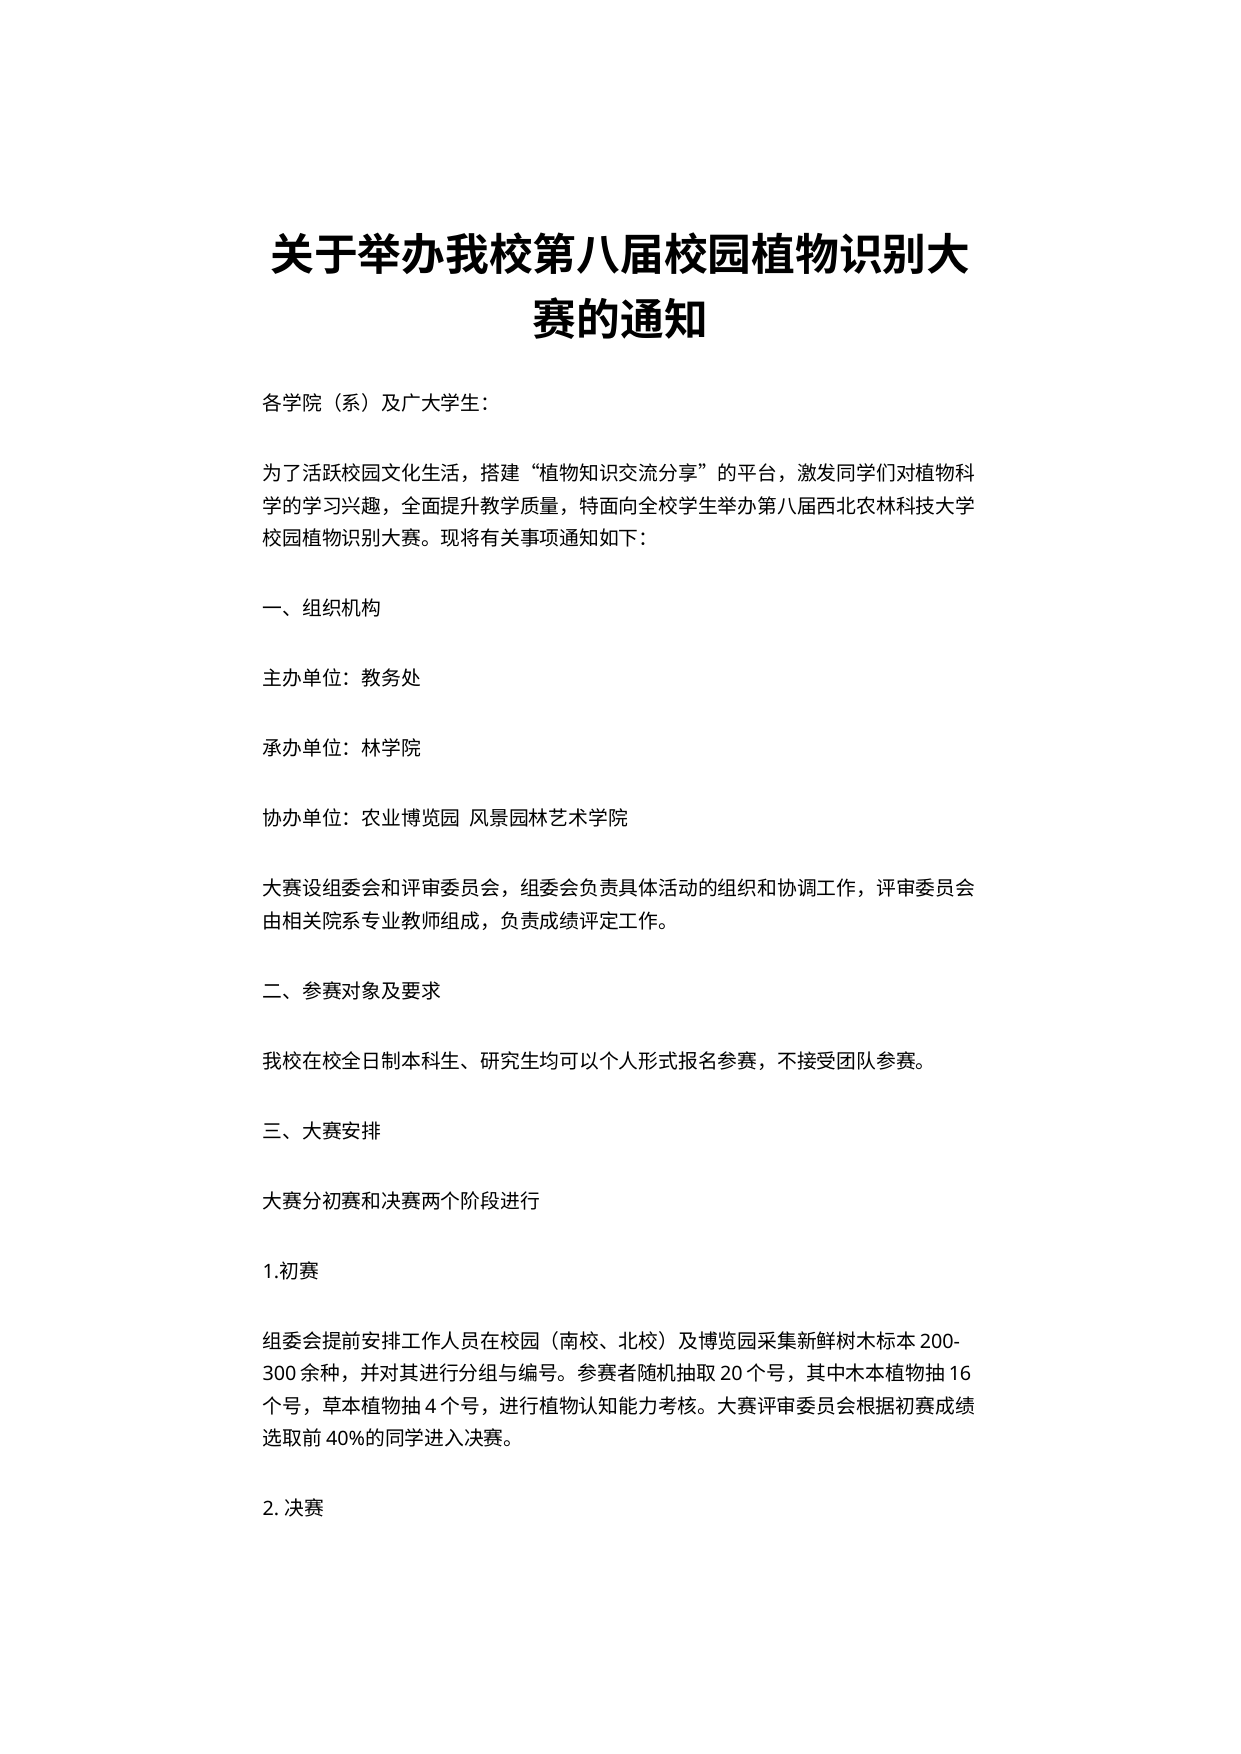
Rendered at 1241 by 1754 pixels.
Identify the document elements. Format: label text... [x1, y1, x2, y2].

text 1.初赛 [262, 1253, 978, 1286]
subtitle 关于举办我校第八届校园植物识别大赛的通知 [262, 218, 978, 348]
text 三、大赛安排 [262, 1113, 978, 1146]
text 为了活跃校园文化生活，搭建“植物知识交流分享”的平台，激发同学们对植物科学的学习兴趣，全面提升教学质量，特面向全校学生举办第八届西北农林科技大学校园植物识别大赛。现将有关事项通知如下： [262, 456, 978, 553]
text 组委会提前安排工作人员在校园（南校、北校）及博览园采集新鲜树木标本200-300余种，并对其进行分组与编号。参赛者随机抽取20个号，其中木本植物抽16个号，草本植物抽4个号，进行植物认知能力考核。大赛评审委员会根据初赛成绩选取前40%的同学进入决赛。 [262, 1323, 978, 1453]
text 我校在校全日制本科生、研究生均可以个人形式报名参赛，不接受团队参赛。 [262, 1043, 978, 1076]
text 2. 决赛 [262, 1491, 978, 1523]
text 各学院（系）及广大学生： [262, 386, 978, 418]
text 主办单位：教务处 [262, 661, 978, 693]
text 二、参赛对象及要求 [262, 973, 978, 1006]
text 一、组织机构 [262, 591, 978, 623]
text 大赛设组委会和评审委员会，组委会负责具体活动的组织和协调工作，评审委员会由相关院系专业教师组成，负责成绩评定工作。 [262, 871, 978, 936]
text 承办单位：林学院 [262, 731, 978, 763]
text 大赛分初赛和决赛两个阶段进行 [262, 1183, 978, 1216]
text 协办单位：农业博览园 风景园林艺术学院 [262, 801, 978, 833]
